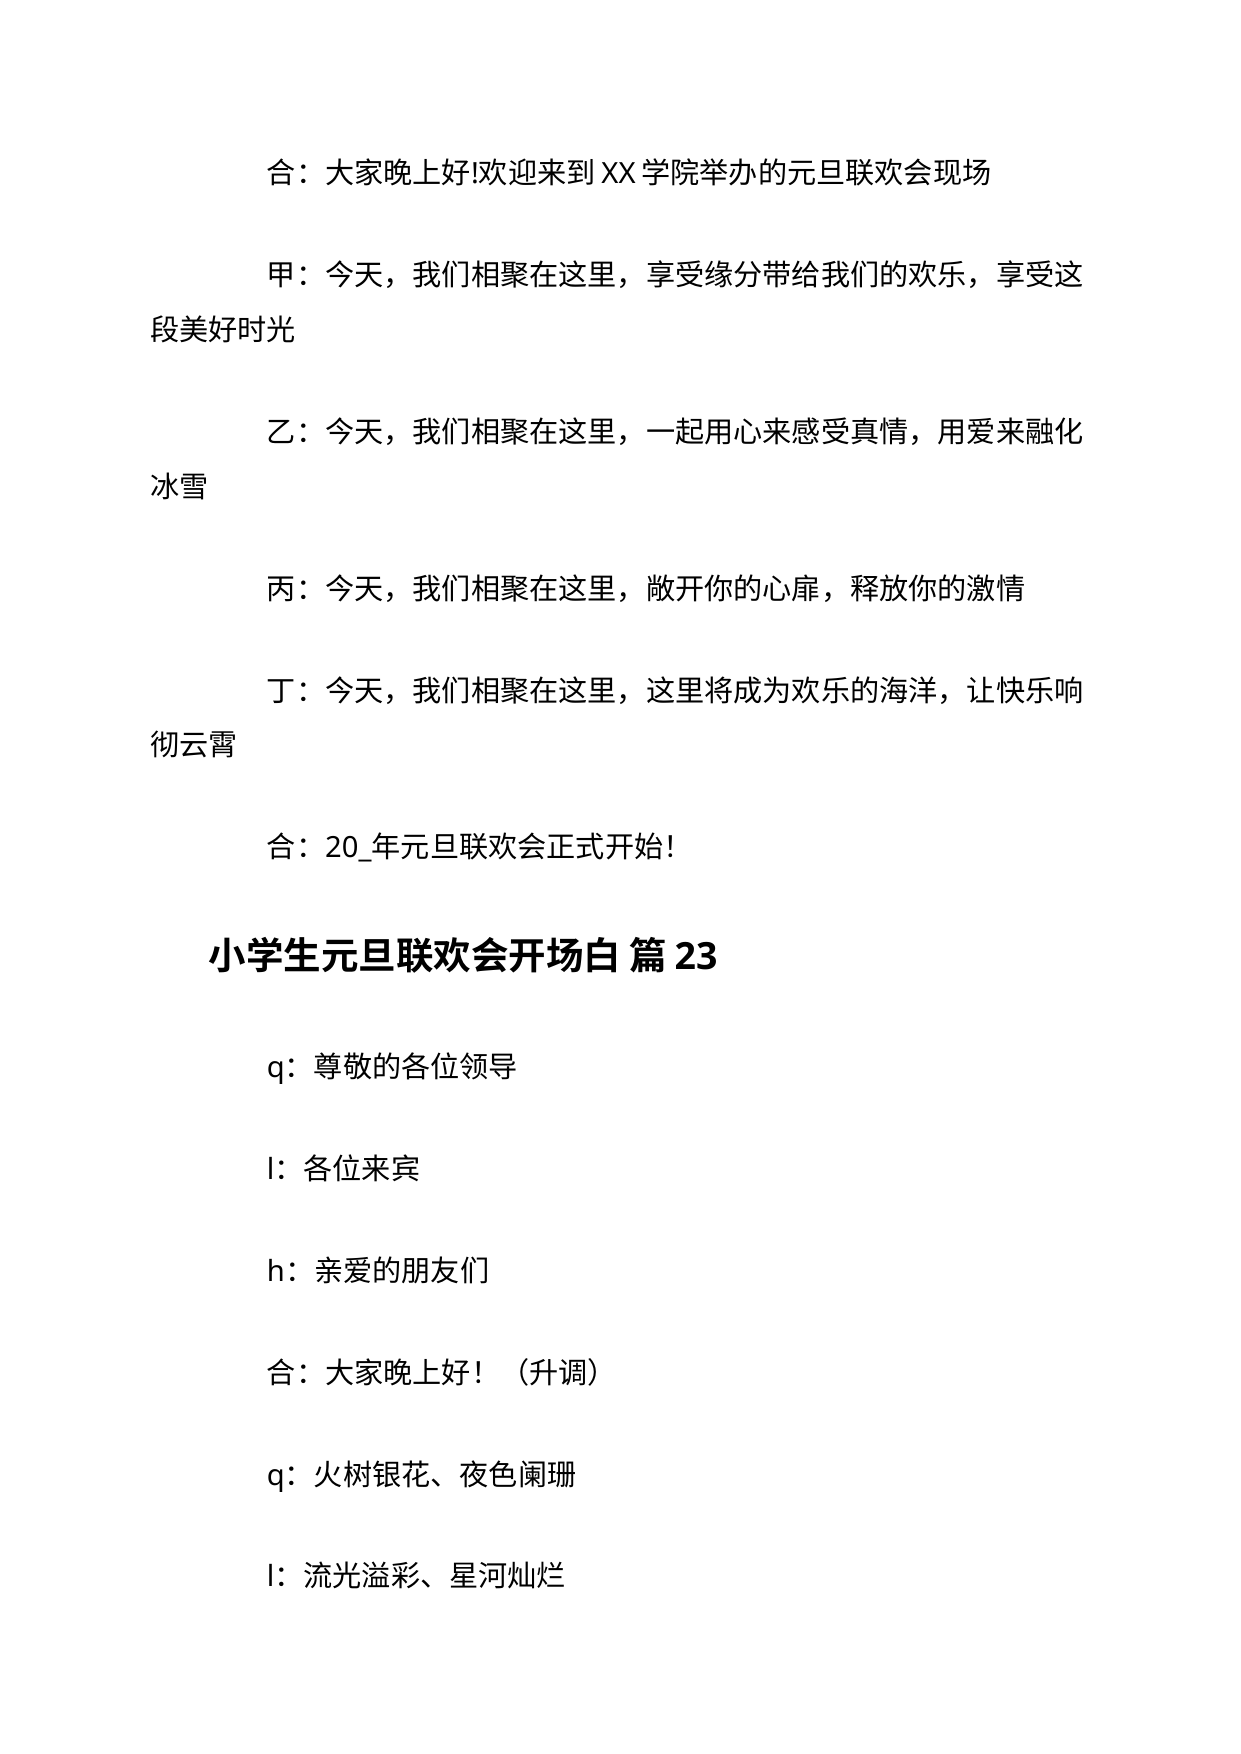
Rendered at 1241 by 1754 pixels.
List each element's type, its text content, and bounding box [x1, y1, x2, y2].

text l：流光溢彩、星河灿烂 [150, 1553, 1090, 1595]
text 小学生元旦联欢会开场白 篇23 [150, 926, 1090, 980]
text 合：大家晚上好!欢迎来到XX学院举办的元旦联欢会现场 [150, 150, 1090, 192]
text 合：20_年元旦联欢会正式开始！ [150, 824, 1090, 866]
text 合：大家晚上好！（升调） [150, 1349, 1090, 1392]
text l：各位来宾 [150, 1145, 1090, 1188]
text q：尊敬的各位领导 [150, 1043, 1090, 1086]
text 丙：今天，我们相聚在这里，敞开你的心扉，释放你的激情 [150, 565, 1090, 608]
text 乙：今天，我们相聚在这里，一起用心来感受真情，用爱来融化冰雪 [150, 409, 1090, 506]
text q：火树银花、夜色阑珊 [150, 1451, 1090, 1493]
text 甲：今天，我们相聚在这里，享受缘分带给我们的欢乐，享受这段美好时光 [150, 252, 1090, 349]
text h：亲爱的朋友们 [150, 1247, 1090, 1290]
text 丁：今天，我们相聚在这里，这里将成为欢乐的海洋，让快乐响彻云霄 [150, 667, 1090, 764]
